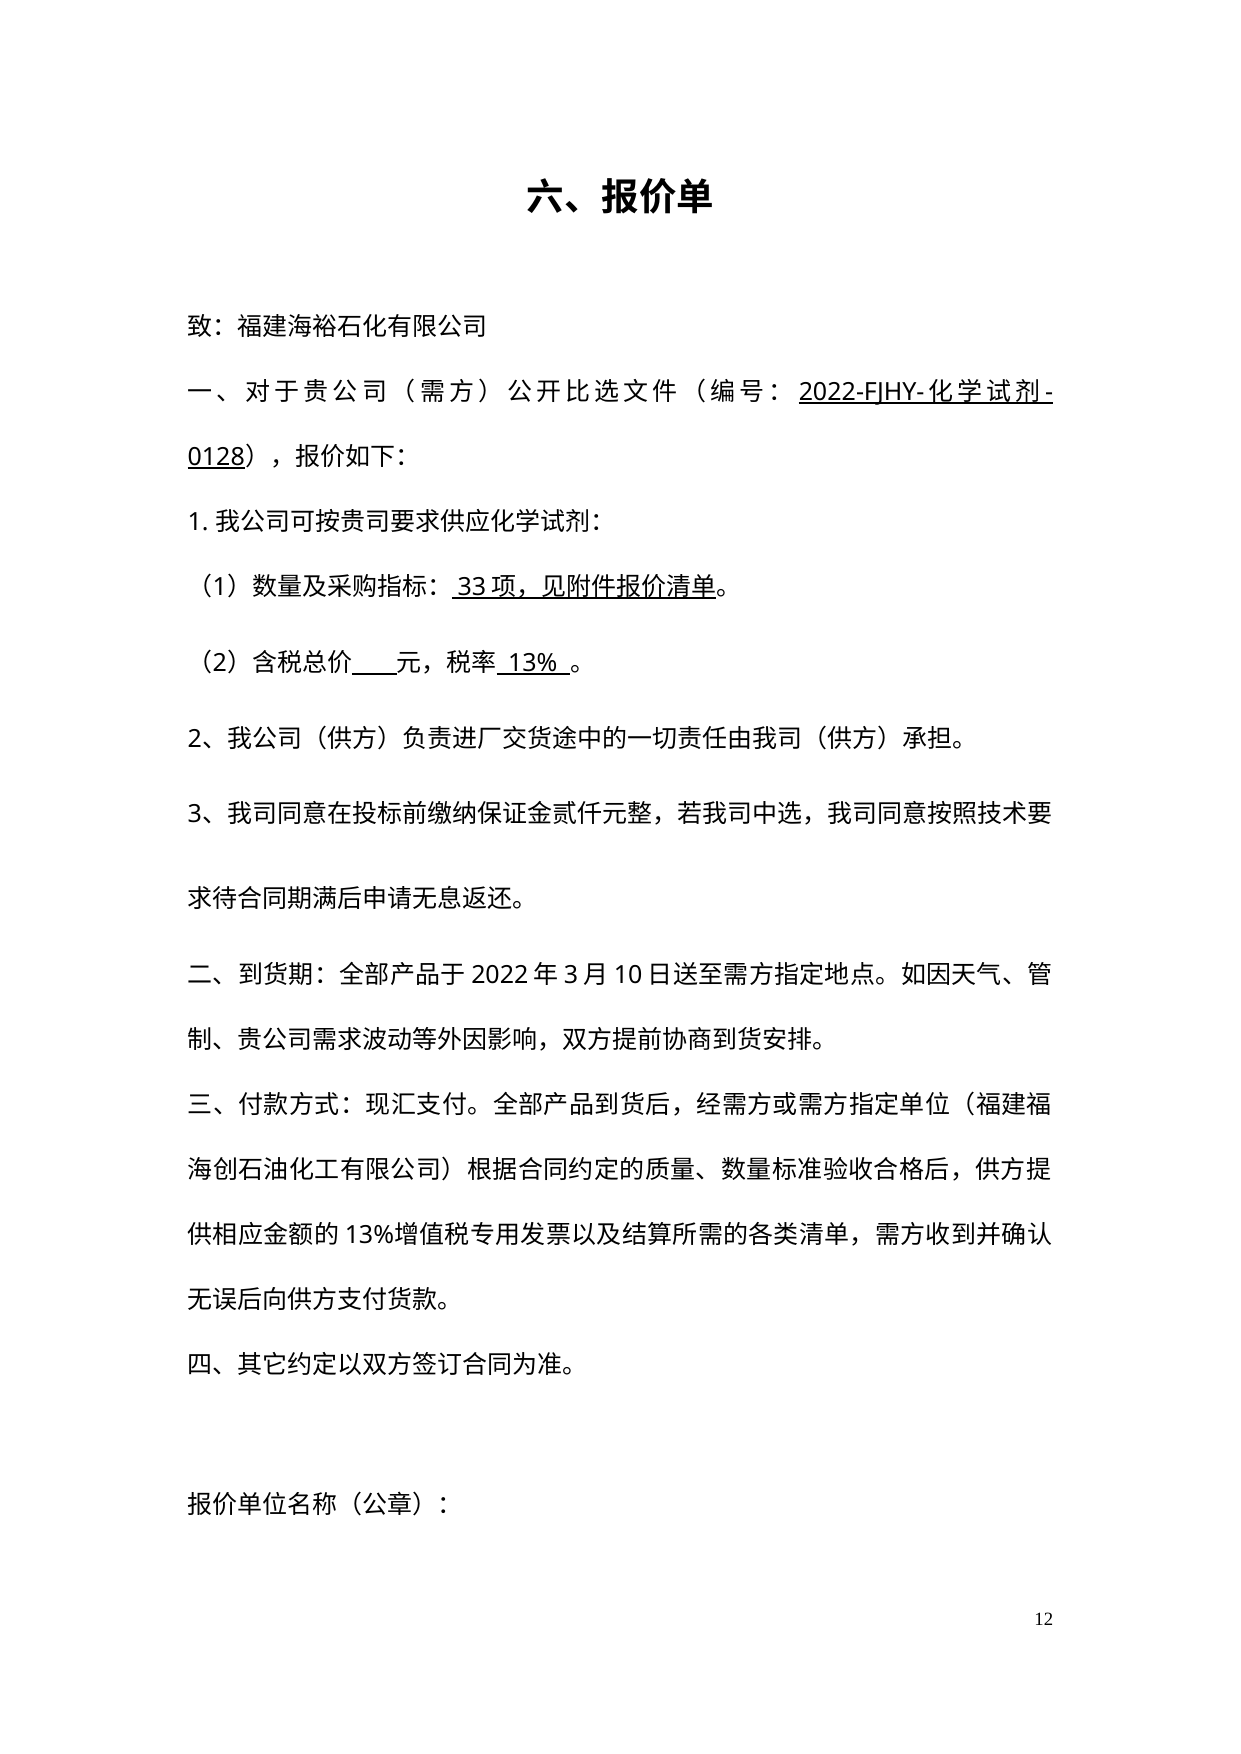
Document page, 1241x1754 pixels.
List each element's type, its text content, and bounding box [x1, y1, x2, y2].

list 我司同意在投标前缴纳保证金贰仟元整，若我司中选，我司同意按照技术要求待合同期满后申请无息返还。 [187, 779, 1053, 929]
text 1. 我公司可按贵司要求供应化学试剂： [187, 487, 1053, 552]
text 一、对于贵公司（需方）公开比选文件（编号：2022-FJHY-化学试剂-0128），报价如下： [187, 357, 1053, 487]
list （1）数量及采购指标： 33项，见附件报价清单。 [187, 552, 1053, 617]
text 致：福建海裕石化有限公司 [187, 292, 1053, 357]
list 我公司（供方）负责进厂交货途中的一切责任由我司（供方）承担。 [187, 704, 1053, 769]
list （2）含税总价 元，税率 13% 。 [187, 628, 1053, 693]
text 报价单位名称（公章）： [187, 1470, 1053, 1535]
text 四、其它约定以双方签订合同为准。 [187, 1330, 1053, 1395]
text 二、到货期：全部产品于2022年3月10日送至需方指定地点。如因天气、管制、贵公司需求波动等外因影响，双方提前协商到货安排。 [187, 940, 1053, 1070]
text 三、付款方式：现汇支付。全部产品到货后，经需方或需方指定单位（福建福海创石油化工有限公司）根据合同约定的质量、数量标准验收合格后，供方提供相应金额的13%增值税专用发票以及结算所需的各类清单，需方收到并确认无误后向供方支付货款。 [187, 1070, 1053, 1330]
text 六、报价单 [187, 162, 1053, 227]
